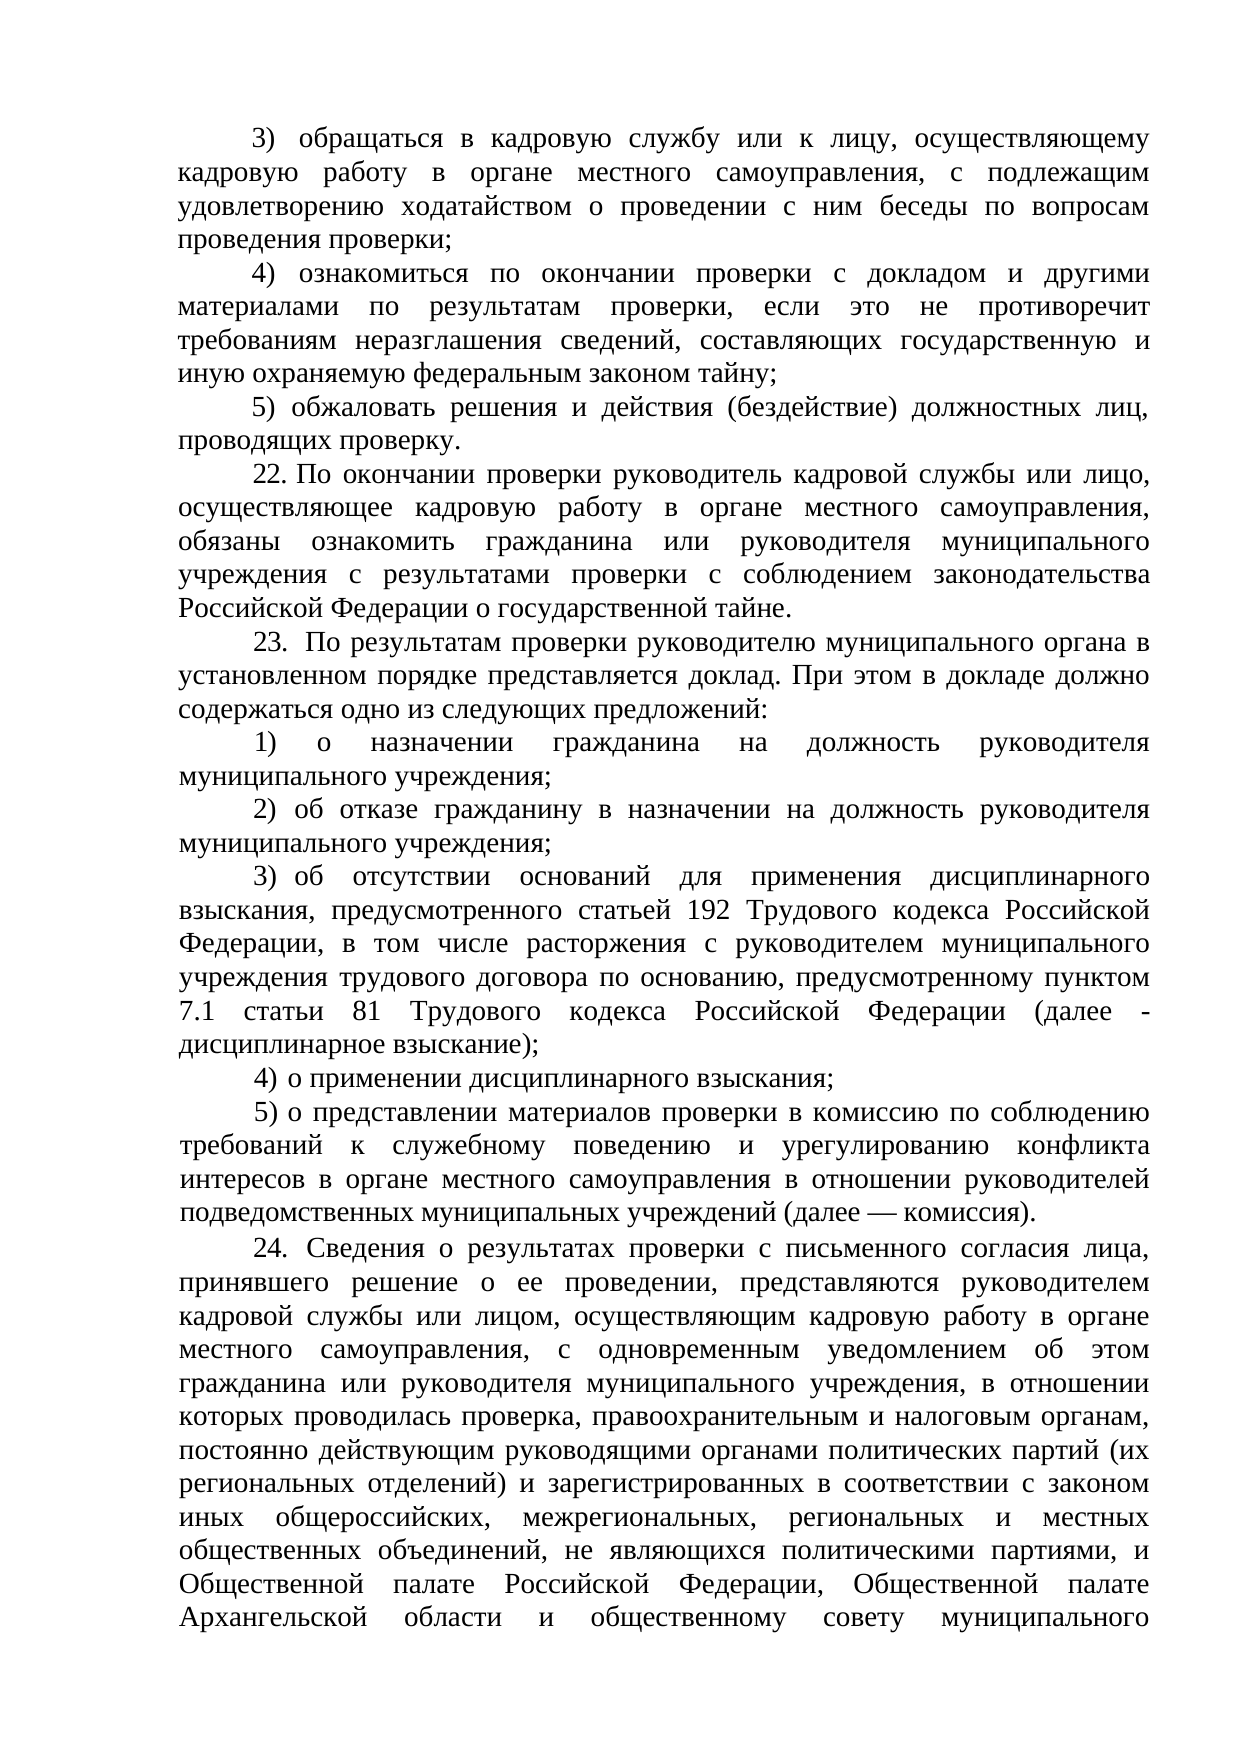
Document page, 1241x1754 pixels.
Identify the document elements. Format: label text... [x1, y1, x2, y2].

text 23. По результатам проверки руководителю муниципального органа в установленном порядке представляется доклад. При этом в докладе должно содержаться одно из следующих предложений: [178, 624, 1151, 724]
list ознакомиться по окончании проверки с докладом и другими материалами по результатам проверки, если это не противоречит требованиям неразглашения сведений, составляющих государственную и иную охраняемую федеральным законом тайну; [177, 255, 1151, 389]
text 5) обжаловать решения и действия (бездействие) должностных лиц, проводящих проверку. [178, 389, 1149, 456]
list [179, 1231, 1150, 1633]
text 22. По окончании проверки руководитель кадровой службы или лицо, осуществляющее кадровую работу в органе местного самоуправления, обязаны ознакомить гражданина или руководителя муниципального учреждения с результатами проверки с соблюдением законодательства Российской Федерации о государственной тайне. [178, 456, 1151, 624]
text 3) об отсутствии оснований для применения дисциплинарного взыскания, предусмотренного статьей 192 Трудового кодекса Российской Федерации, в том числе расторжения с руководителем муниципального учреждения трудового договора по основанию, предусмотренному пунктом 7.1 статьи 81 Трудового кодекса Российской Федерации (далее - дисциплинарное взыскание); [179, 858, 1151, 1060]
list о применении дисциплинарного взыскания; [254, 1060, 1152, 1094]
text 2) об отказе гражданину в назначении на должность руководителя муниципального учреждения; [179, 791, 1151, 858]
list обращаться в кадровую службу или к лицу, осуществляющему кадровую работу в органе местного самоуправления, с подлежащим удовлетворению ходатайством о проведении с ним беседы по вопросам проведения проверки; [177, 121, 1150, 255]
list о представлении материалов проверки в комиссию по соблюдению требований к служебному поведению и урегулированию конфликта интересов в органе местного самоуправления в отношении руководителей подведомственных муниципальных учреждений (далее — комиссия). [179, 1094, 1151, 1228]
text 1) о назначении гражданина на должность руководителя муниципального учреждения; [179, 724, 1150, 791]
